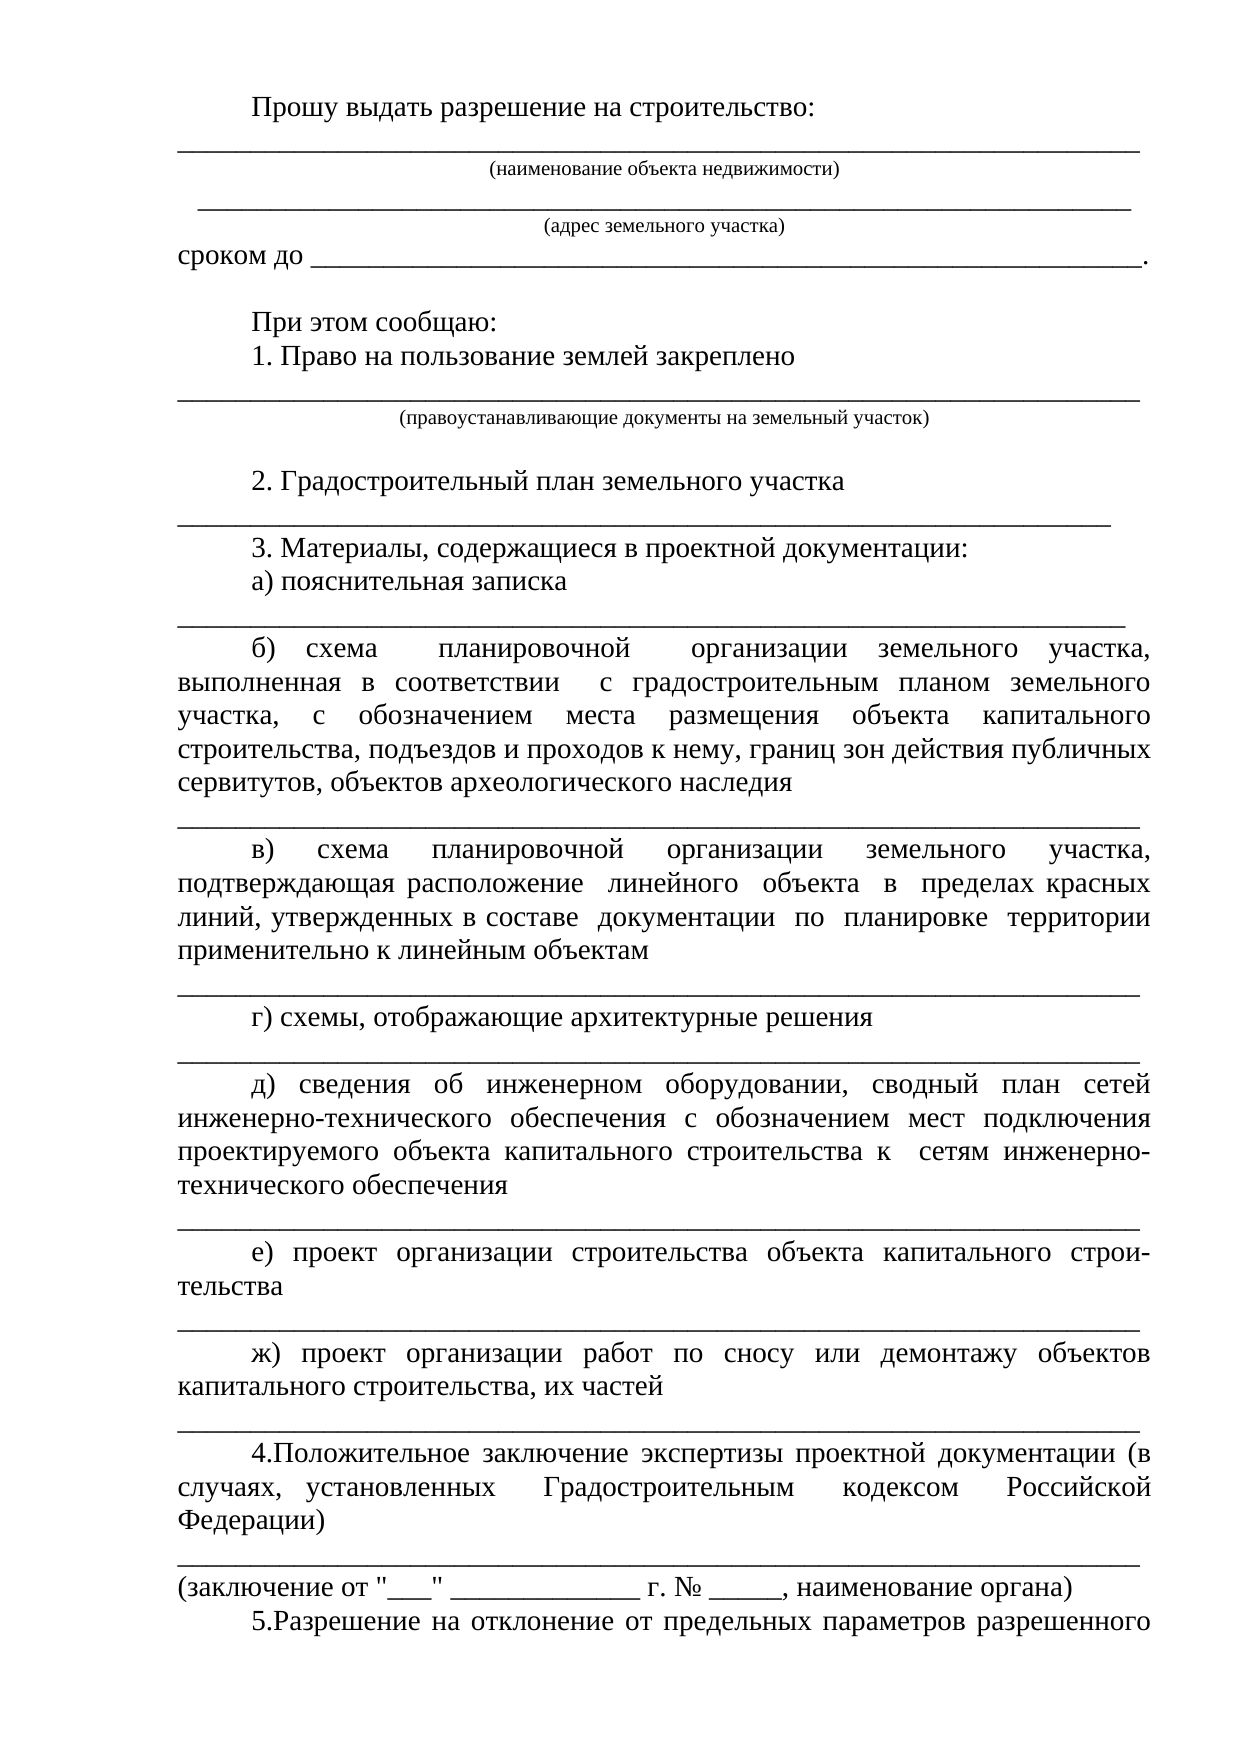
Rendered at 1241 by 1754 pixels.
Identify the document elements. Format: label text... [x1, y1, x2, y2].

text (заключение от "___" _____________ г. № _____, наименование органа) [177, 1569, 1152, 1603]
text (правоустанавливающие документы на земельный участок) [177, 405, 1152, 429]
text __________________________________________________________________ [177, 1536, 1152, 1569]
text 1. Право на пользование землей закреплено [177, 338, 1152, 372]
text д) сведения об инженерном оборудовании, сводный план сетей инженерно-технического обеспечения с обозначением мест подключения проектируемого объекта капитального строительства к сетям инженерно-технического обеспечения [177, 1066, 1152, 1201]
text в) схема планировочной организации земельного участка, подтверждающая расположение линейного объекта в пределах красных линий, утвержденных в составе документации по планировке территории применительно к линейным объектам [177, 832, 1152, 966]
text 2. Градостроительный план земельного участка [177, 463, 1152, 496]
text сроком до _________________________________________________________. [177, 237, 1152, 271]
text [177, 1603, 1152, 1637]
text При этом сообщаю: [177, 304, 1152, 338]
text _________________________________________________________________ [177, 597, 1152, 630]
text (наименование объекта недвижимости) [177, 156, 1152, 180]
text ________________________________________________________________ (адрес земельного участка) [177, 180, 1152, 237]
text г) схемы, отображающие архитектурные решения [177, 999, 1152, 1033]
text __________________________________________________________________ [177, 1402, 1152, 1435]
text ________________________________________________________________ [177, 496, 1152, 530]
text 4.Положительное заключение экспертизы проектной документации (в случаях, установленных Градостроительным кодексом Российской Федерации) [177, 1435, 1152, 1536]
text Прошу выдать разрешение на строительство: __________________________________________________________________ [177, 89, 1152, 156]
text е) проект организации строительства объекта капитального строи-тельства [177, 1234, 1152, 1301]
text б) схема планировочной организации земельного участка, выполненная в соответствии с градостроительным планом земельного участка, с обозначением места размещения объекта капитального строительства, подъездов и проходов к нему, границ зон действия публичных сервитутов, объектов археологического наследия [177, 630, 1152, 798]
text __________________________________________________________________ [177, 1033, 1152, 1066]
text ж) проект организации работ по сносу или демонтажу объектов капитального строительства, их частей [177, 1335, 1152, 1402]
text __________________________________________________________________ [177, 372, 1152, 405]
text __________________________________________________________________ [177, 1301, 1152, 1335]
text __________________________________________________________________ [177, 1201, 1152, 1234]
text __________________________________________________________________ [177, 966, 1152, 999]
text а) пояснительная записка [177, 563, 1152, 597]
text 3. Материалы, содержащиеся в проектной документации: [177, 530, 1152, 563]
text __________________________________________________________________ [177, 798, 1152, 832]
